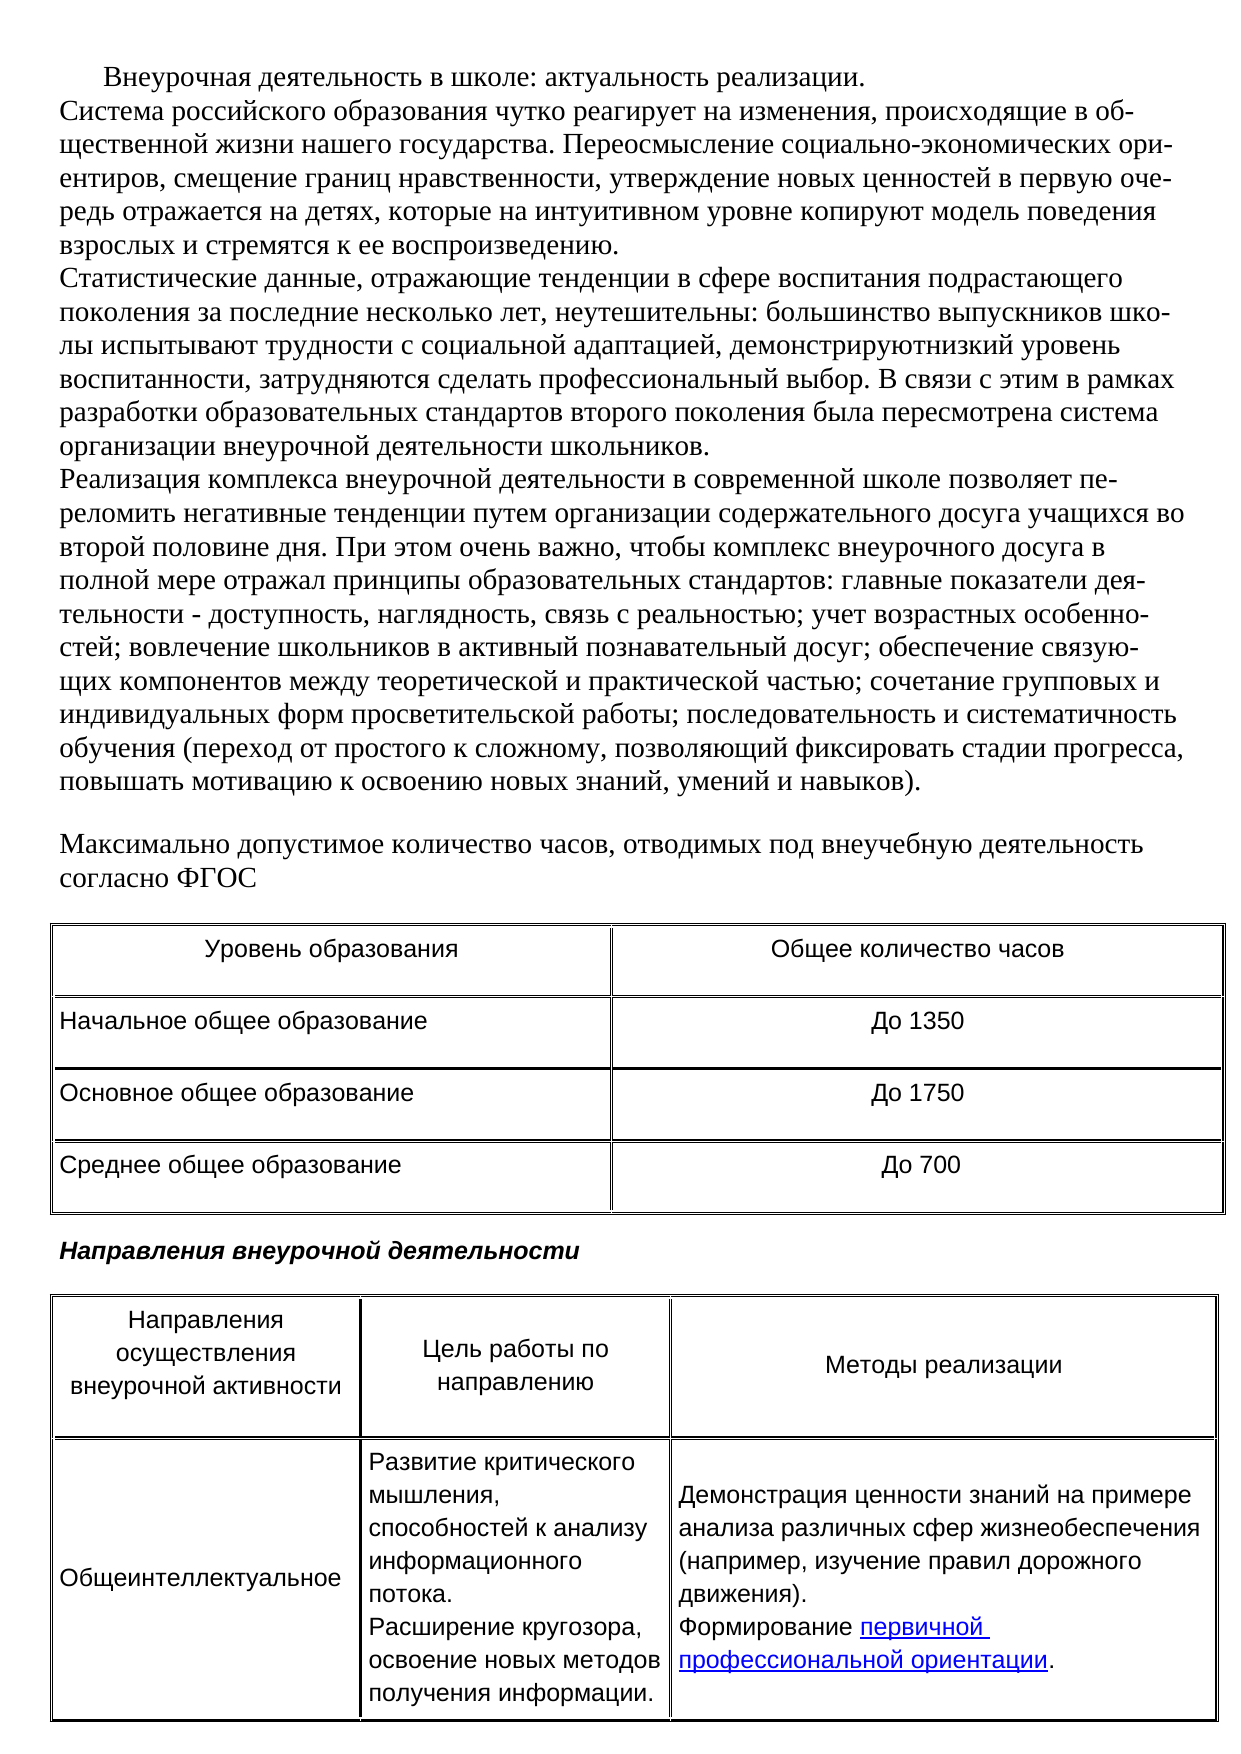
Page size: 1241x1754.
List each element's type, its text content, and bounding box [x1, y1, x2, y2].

table_cell До 1350 [612, 995, 1224, 1067]
table_header Уровень образования [53, 926, 612, 995]
table_cell До 700 [612, 1139, 1223, 1212]
text Статистические данные, отражающие тенденции в сфере воспитания подрастающего [59, 260, 1196, 294]
table_cell Общеинтеллектуальное [53, 1436, 360, 1719]
table_header Направления осуществления внеурочной активности [53, 1297, 360, 1436]
table_cell Развитие критического мышления, способностей к анализу информационного потока. Расширение кругозора, освоение новых методов получения информации. [360, 1440, 671, 1719]
table_cell Демонстрация ценности знаний на примере анализа различных сфер жизнеобеспечения (например, изучение правил дорожного движения). Формирование первичной профессиональной ориентации. [671, 1436, 1216, 1719]
table_cell Начальное общее образование [51, 995, 612, 1067]
text поколения за последние несколько лет, неутешительны: большинство выпускников шко-лы испытывают трудности с социальной адаптацией, демонстрируютнизкий уровень воспитанности, затрудняются сделать профессиональный выбор. В связи с этим в рамках разработки образовательных стандартов второго поколения была пересмотрена система организации внеурочной деятельности школьников. [59, 294, 1196, 462]
table_cell Среднее общее образование [53, 1139, 612, 1212]
text Максимально допустимое количество часов, отводимых под внеучебную деятельность согласно ФГОС [59, 826, 1196, 893]
table_header Общее количество часов [612, 926, 1222, 995]
text Реализация комплекса внеурочной деятельности в современной школе позволяет пе- [59, 462, 1196, 495]
subtitle Направления внеурочной деятельности [59, 1236, 1196, 1264]
table_header Цель работы по направлению [360, 1297, 671, 1436]
text Система российского образования чутко реагирует на изменения, происходящие в об-щественной жизни нашего государства. Переосмысление социально-экономических ори-ентиров, смещение границ нравственности, утверждение новых ценностей в первую оче- редь отражается на детях, которые на интуитивном уровне копируют модель поведения взрослых и стремятся к ее воспроизведению. [59, 93, 1196, 260]
text реломить негативные тенденции путем организации содержательного досуга учащихся во второй половине дня. При этом очень важно, чтобы комплекс внеурочного досуга в полной мере отражал принципы образовательных стандартов: главные показатели дея-тельности - доступность, наглядность, связь с реальностью; учет возрастных особенно- стей; вовлечение школьников в активный познавательный досуг; обеспечение связую- щих компонентов между теоретической и практической частью; сочетание групповых и индивидуальных форм просветительской работы; последовательность и систематичность обучения (переход от простого к сложному, позволяющий фиксировать стадии прогресса, повышать мотивацию к освоению новых знаний, умений и навыков). [59, 495, 1196, 797]
table_cell Основное общее образование [53, 1067, 610, 1139]
table_header Методы реализации [671, 1297, 1215, 1436]
table_cell До 1750 [613, 1067, 1222, 1139]
text Внеурочная деятельность в школе: актуальность реализации. [59, 59, 1196, 93]
